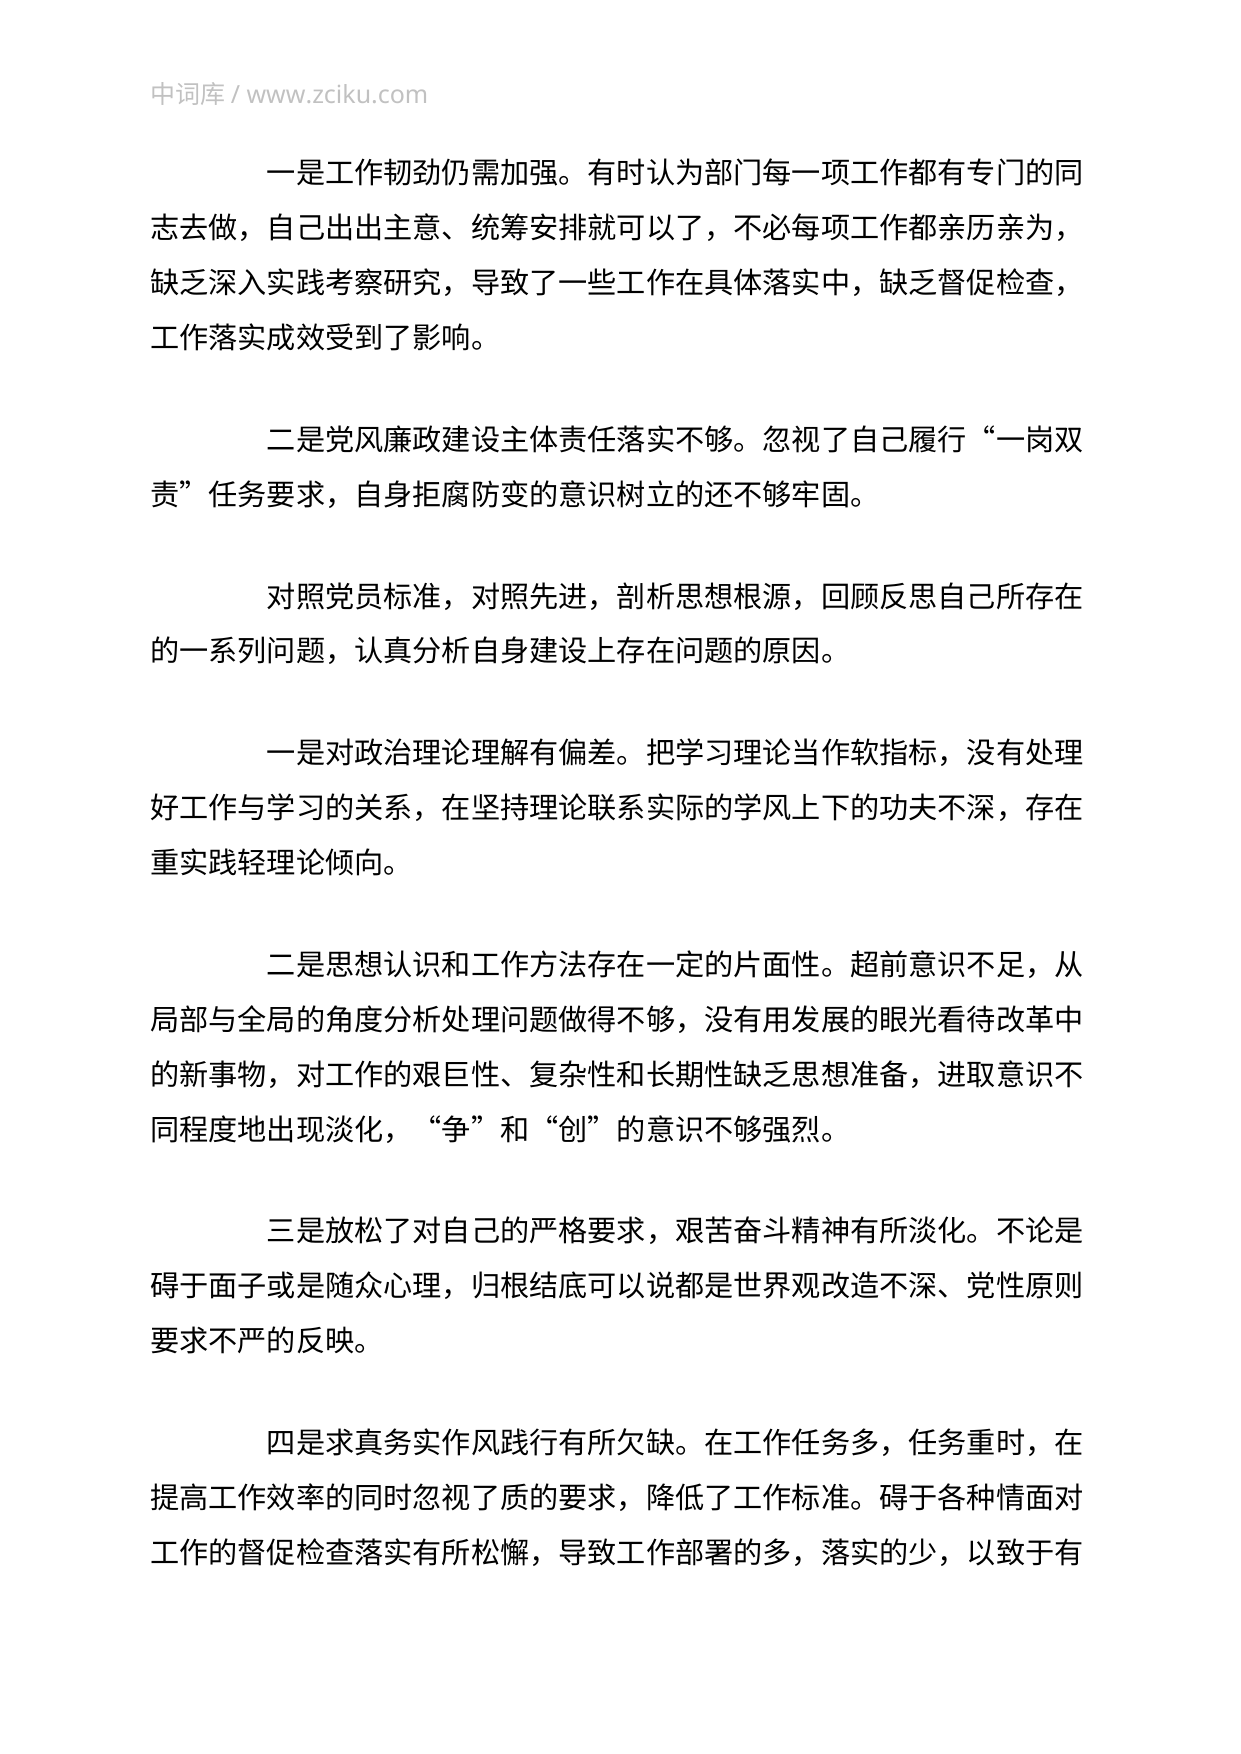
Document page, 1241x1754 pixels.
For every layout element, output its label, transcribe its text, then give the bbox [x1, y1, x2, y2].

text 一是对政治理论理解有偏差。把学习理论当作软指标，没有处理好工作与学习的关系，在坚持理论联系实际的学风上下的功夫不深，存在重实践轻理论倾向。 [150, 730, 1090, 882]
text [150, 1419, 1090, 1571]
text 二是党风廉政建设主体责任落实不够。忽视了自己履行“一岗双责”任务要求，自身拒腐防变的意识树立的还不够牢固。 [150, 416, 1090, 514]
text 二是思想认识和工作方法存在一定的片面性。超前意识不足，从局部与全局的角度分析处理问题做得不够，没有用发展的眼光看待改革中的新事物，对工作的艰巨性、复杂性和长期性缺乏思想准备，进取意识不同程度地出现淡化，“争”和“创”的意识不够强烈。 [150, 941, 1090, 1148]
text 对照党员标准，对照先进，剖析思想根源，回顾反思自己所存在的一系列问题，认真分析自身建设上存在问题的原因。 [150, 573, 1090, 670]
text 一是工作韧劲仍需加强。有时认为部门每一项工作都有专门的同志去做，自己出出主意、统筹安排就可以了，不必每项工作都亲历亲为，缺乏深入实践考察研究，导致了一些工作在具体落实中，缺乏督促检查，工作落实成效受到了影响。 [150, 150, 1090, 357]
text 三是放松了对自己的严格要求，艰苦奋斗精神有所淡化。不论是碍于面子或是随众心理，归根结底可以说都是世界观改造不深、党性原则要求不严的反映。 [150, 1208, 1090, 1360]
